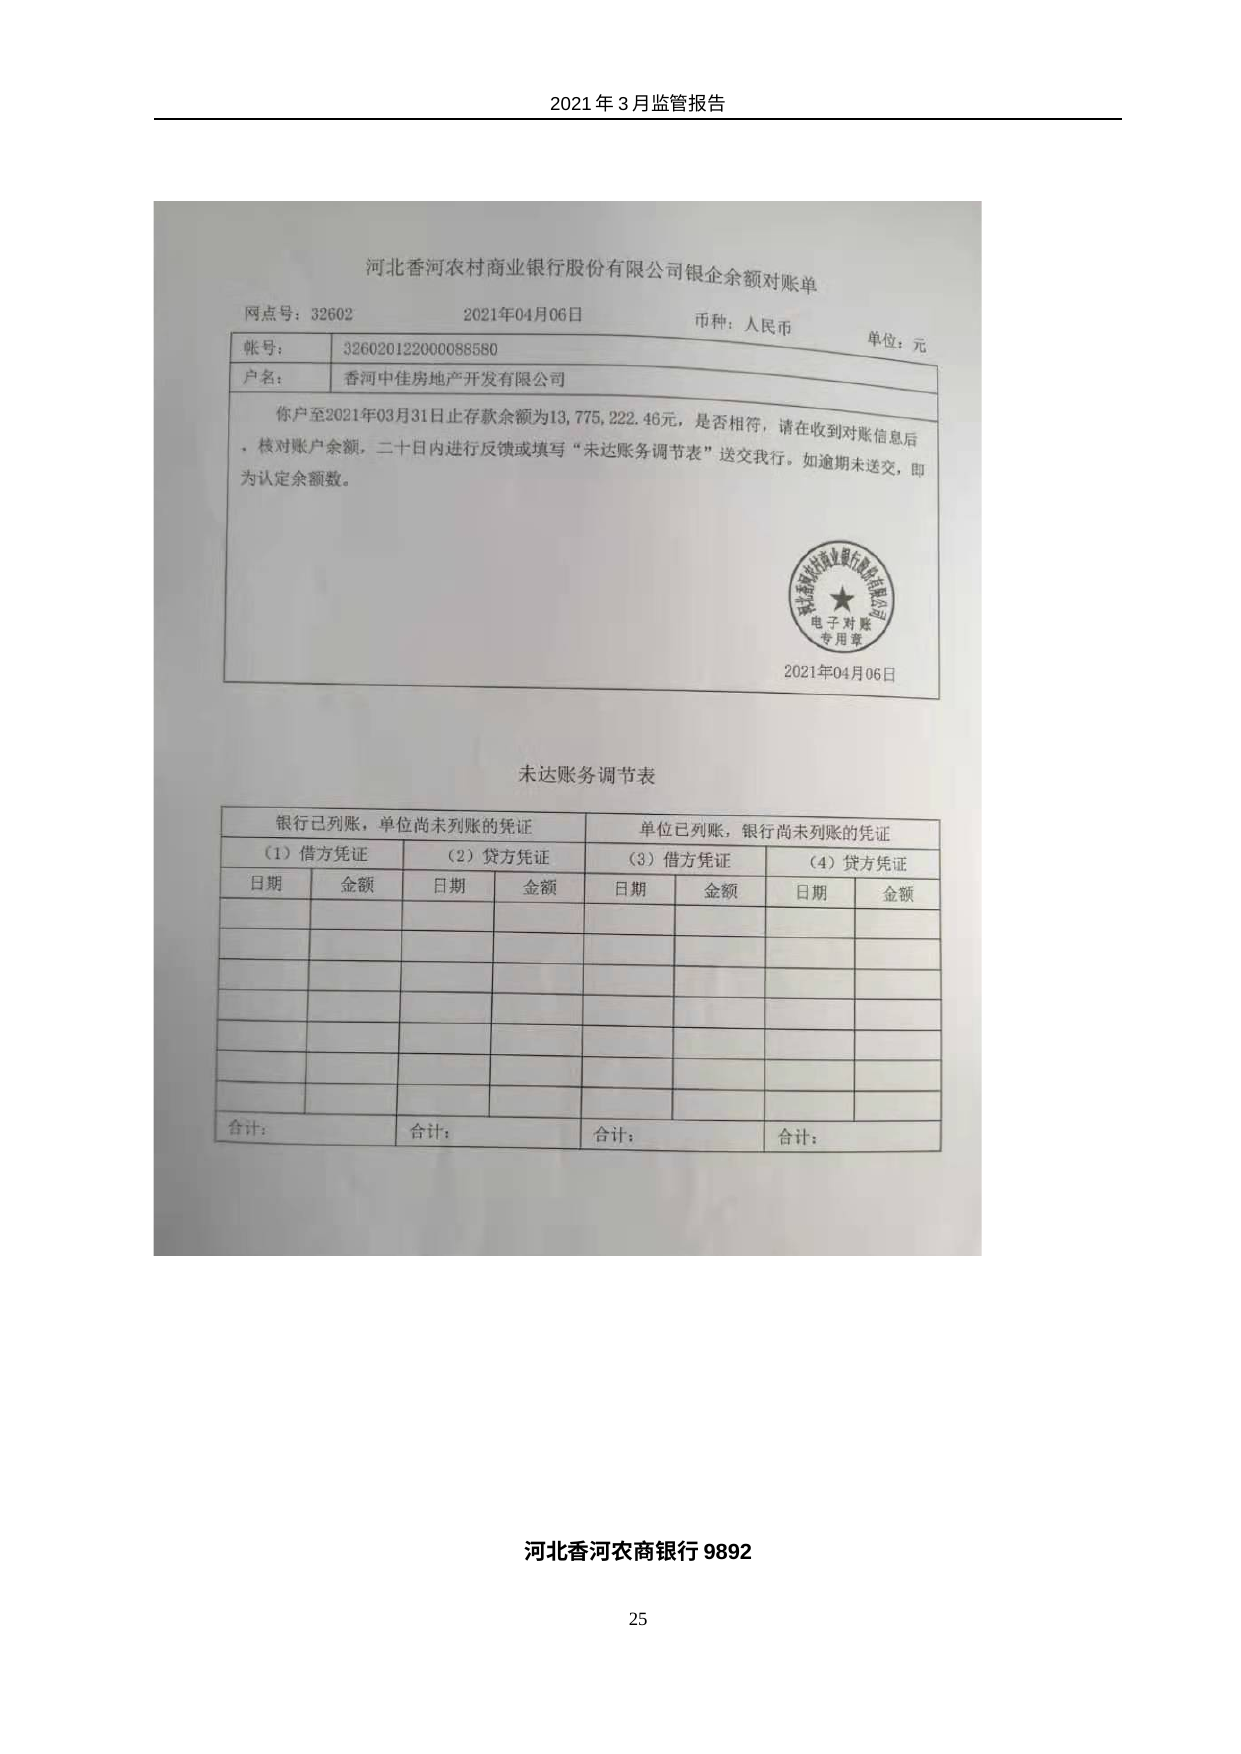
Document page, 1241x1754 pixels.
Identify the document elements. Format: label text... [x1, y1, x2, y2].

text 河北香河农商银行9892 [153, 1533, 1122, 1566]
picture [153, 201, 982, 1256]
